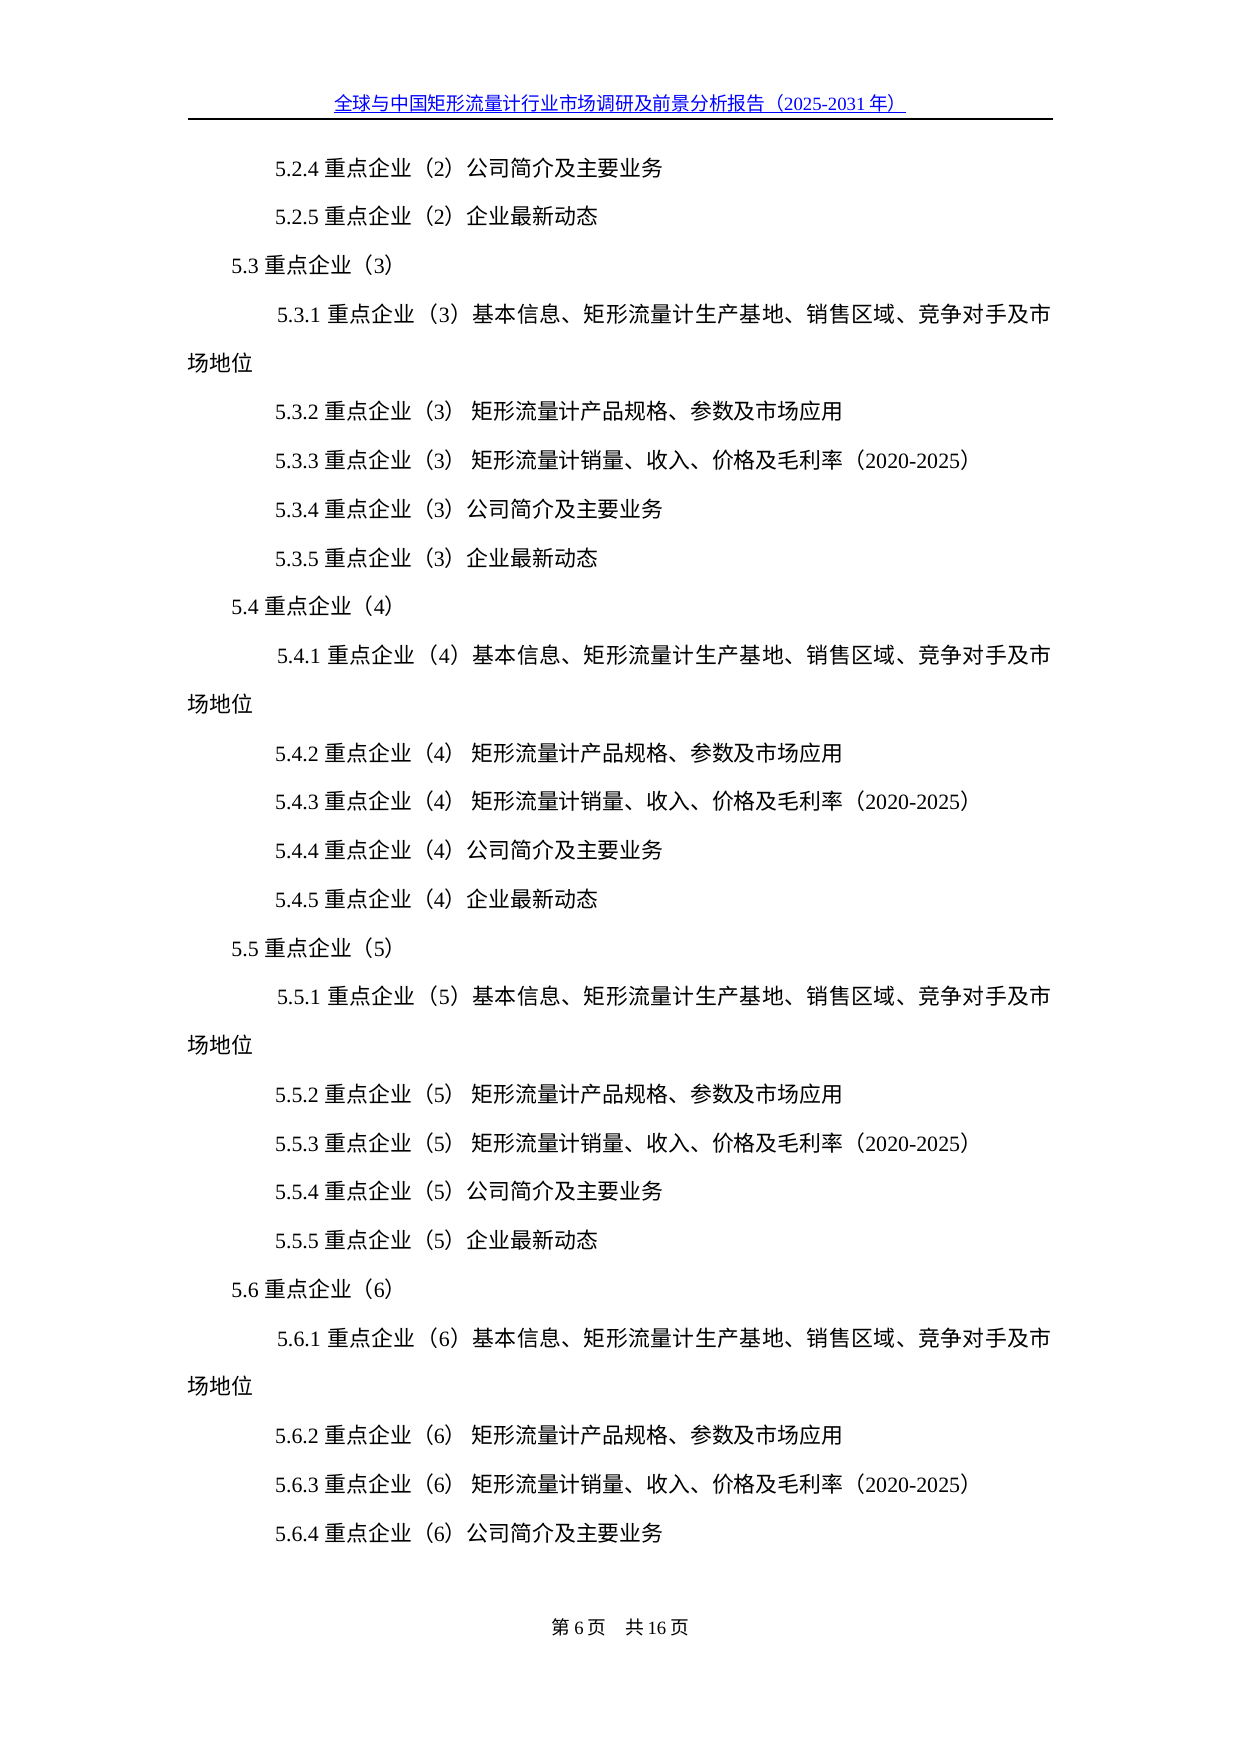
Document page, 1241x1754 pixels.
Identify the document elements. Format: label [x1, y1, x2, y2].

text [187, 150, 1053, 1548]
